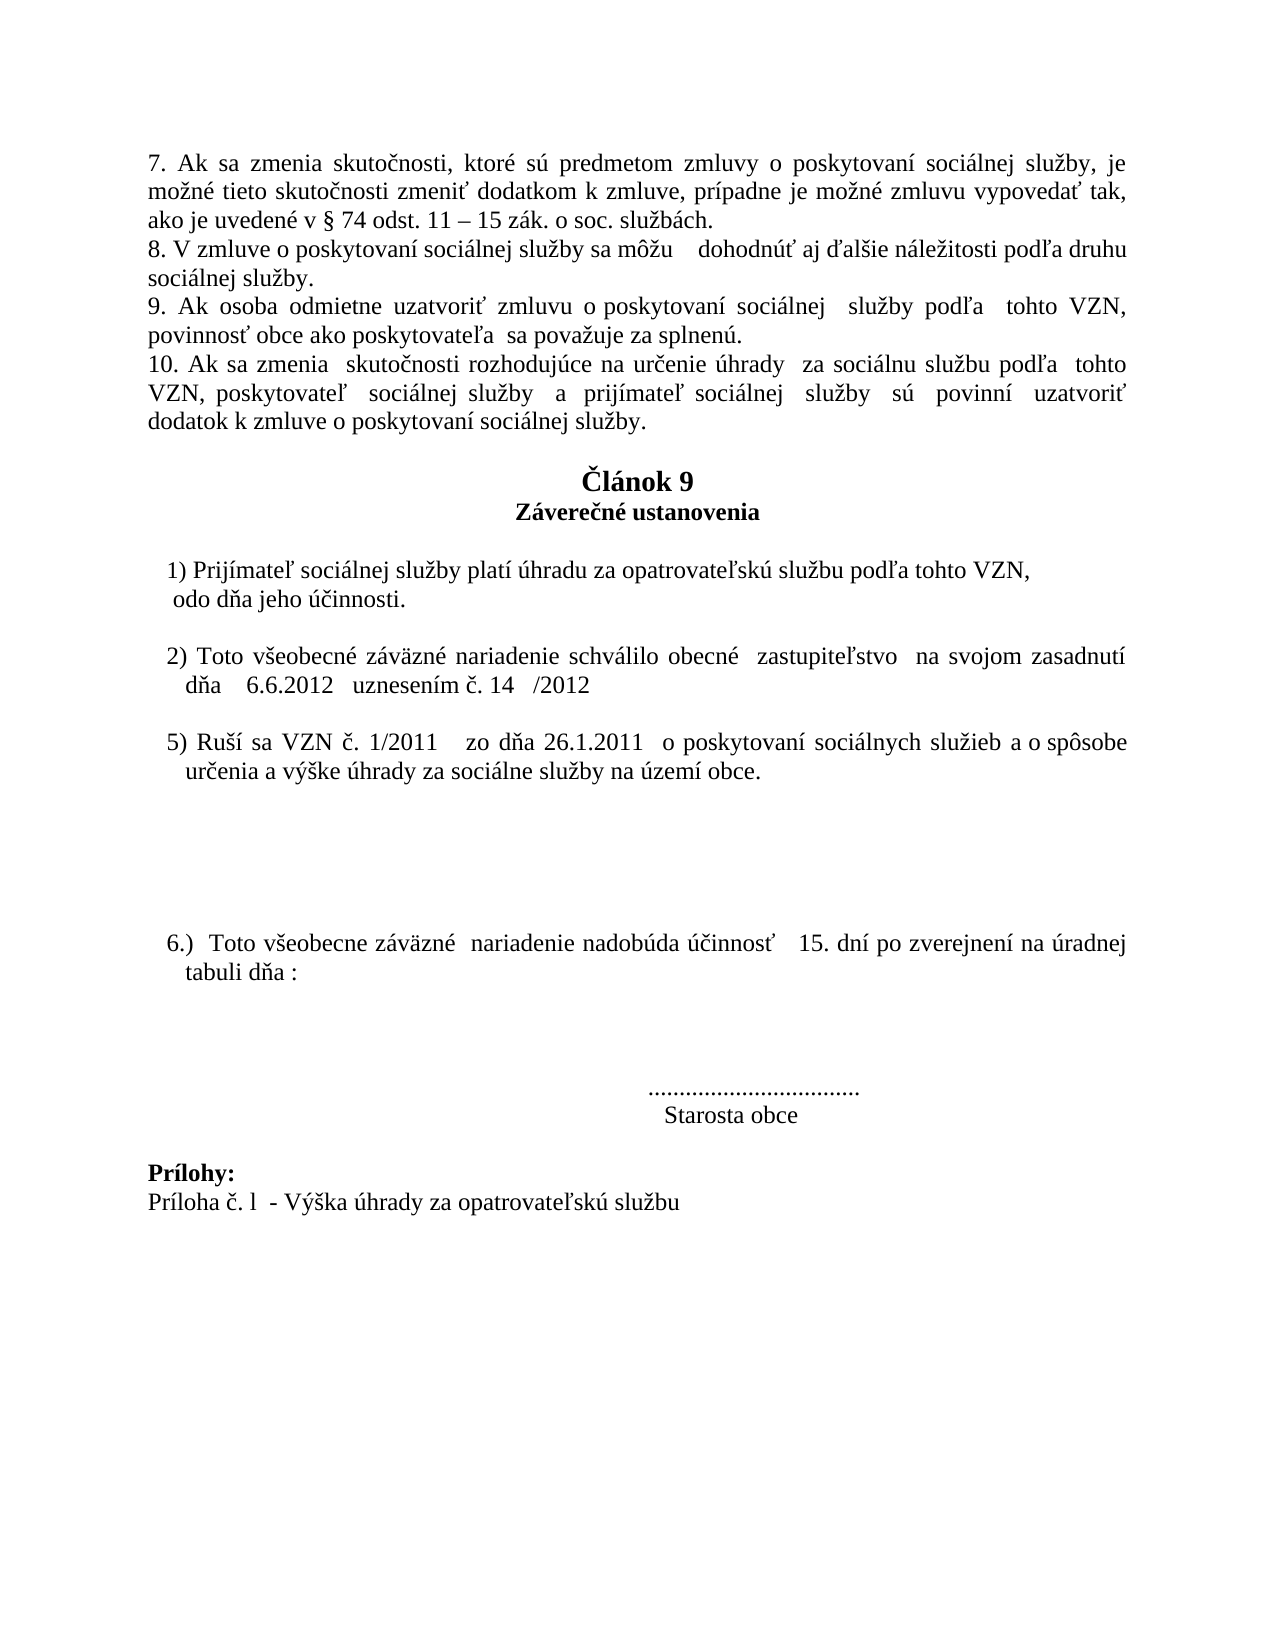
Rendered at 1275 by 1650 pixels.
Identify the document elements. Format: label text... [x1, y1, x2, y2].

text 6.) Toto všeobecne záväzné nariadenie nadobúda účinnosť 15. dní po zverejnení na úradnej tabuli dňa : [166, 928, 1127, 985]
text 10. Ak sa zmenia skutočnosti rozhodujúce na určenie úhrady za sociálnu službu podľa tohto VZN, poskytovateľ sociálnej služby a prijímateľ sociálnej služby sú povinní uzatvoriť dodatok k zmluve o poskytovaní sociálnej služby. [148, 349, 1127, 435]
text Prílohy: [148, 1158, 1127, 1187]
text 5) Ruší sa VZN č. 1/2011 zo dňa 26.1.2011 o poskytovaní sociálnych služieb a o spôsobe určenia a výške úhrady za sociálne služby na území obce. [166, 727, 1127, 785]
text 2) Toto všeobecné záväzné nariadenie schválilo obecné zastupiteľstvo na svojom zasadnutí dňa 6.6.2012 uznesením č. 14 /2012 [166, 641, 1127, 699]
text odo dňa jeho účinnosti. [166, 584, 1127, 612]
text Starosta obce [590, 1100, 1127, 1129]
text 9. Ak osoba odmietne uzatvoriť zmluvu o poskytovaní sociálnej služby podľa tohto VZN, povinnosť obce ako poskytovateľa sa považuje za splnenú. [148, 291, 1127, 349]
text Článok 9 [148, 464, 1127, 497]
text Príloha č. l - Výška úhrady za opatrovateľskú službu [148, 1187, 1127, 1215]
text 8. V zmluve o poskytovaní sociálnej služby sa môžu dohodnúť aj ďalšie náležitosti podľa druhu sociálnej služby. [148, 234, 1127, 291]
text .................................. [148, 1072, 1127, 1100]
text 1) Prijímateľ sociálnej služby platí úhradu za opatrovateľskú službu podľa tohto VZN, [166, 555, 1127, 584]
text 7. Ak sa zmenia skutočnosti, ktoré sú predmetom zmluvy o poskytovaní sociálnej služby, je možné tieto skutočnosti zmeniť dodatkom k zmluve, prípadne je možné zmluvu vypovedať tak, ako je uvedené v § 74 odst. 11 – 15 zák. o soc. službách. [148, 148, 1127, 234]
text Záverečné ustanovenia [148, 497, 1127, 526]
